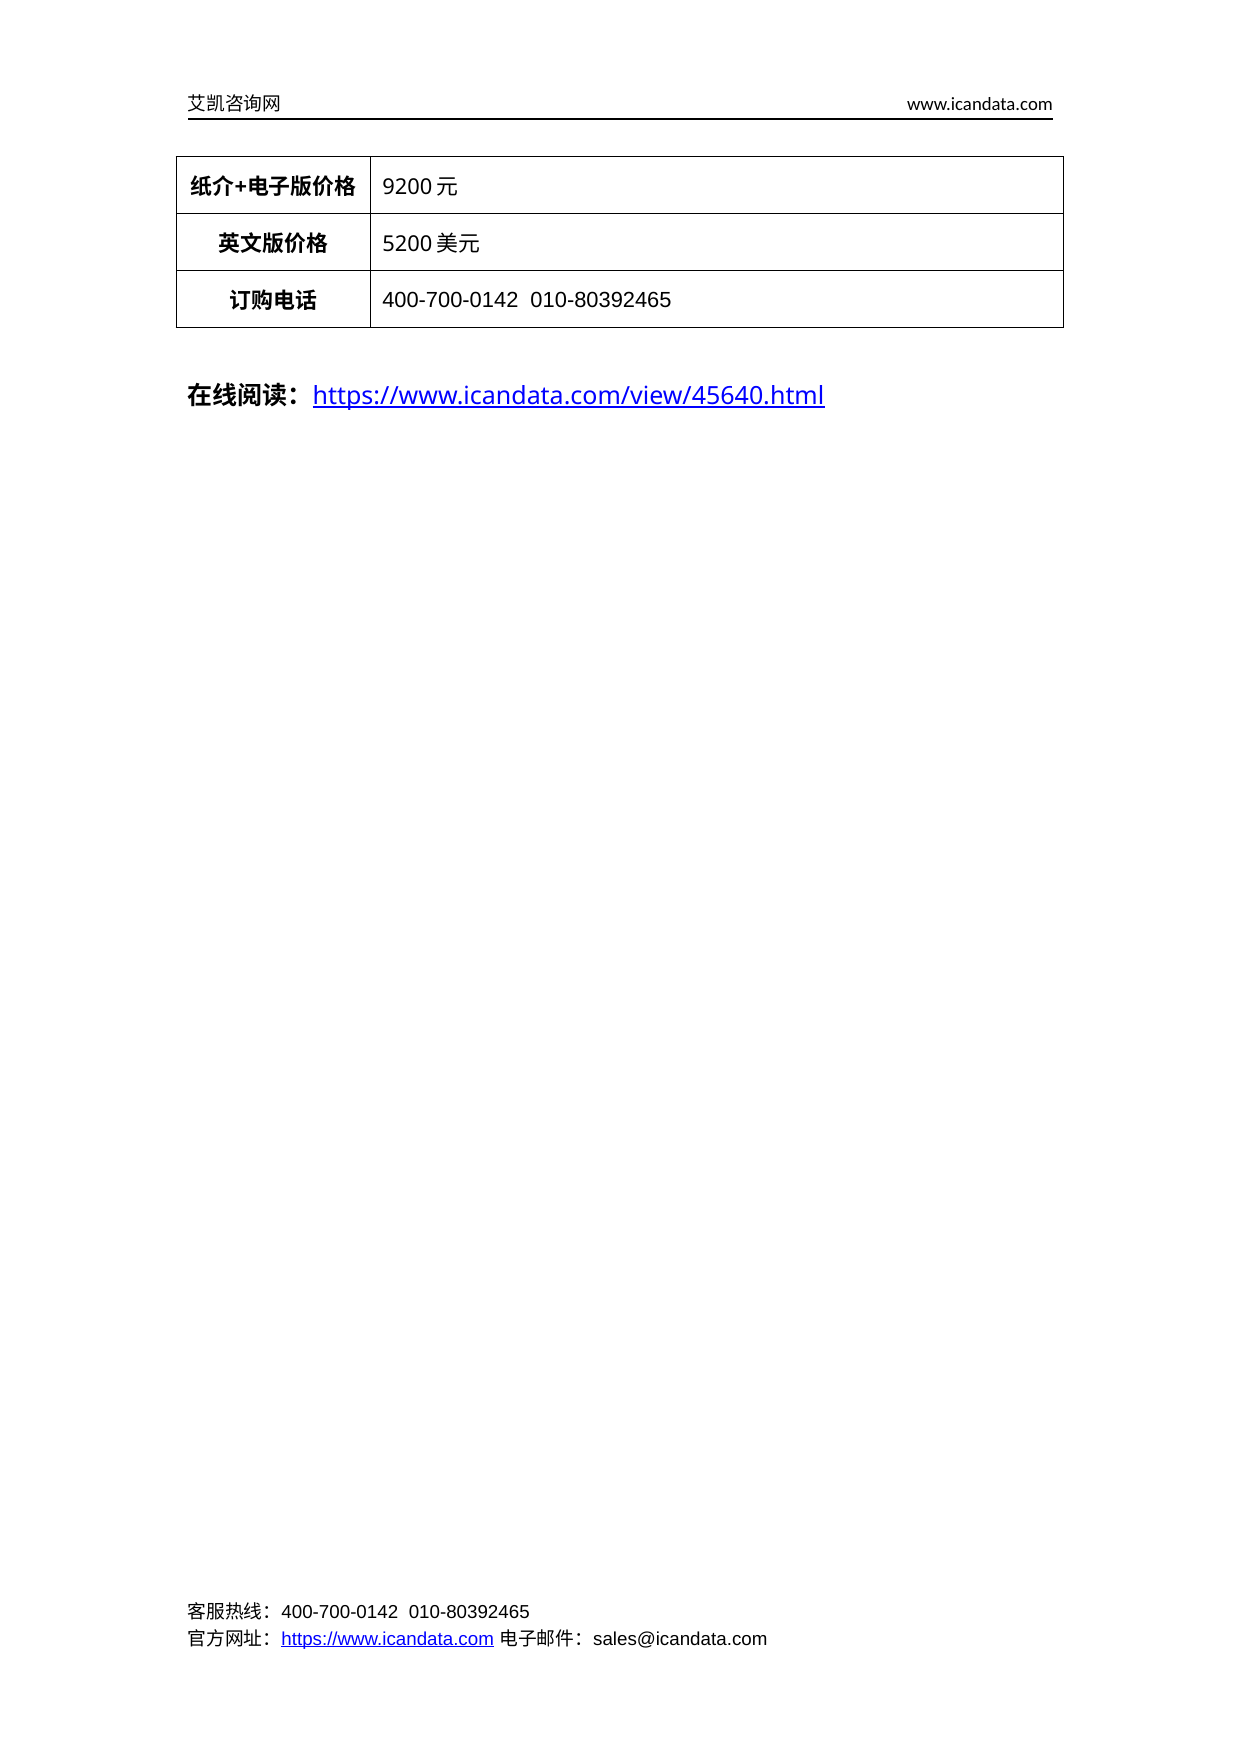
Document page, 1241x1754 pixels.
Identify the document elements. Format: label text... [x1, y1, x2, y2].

table_cell 订购电话 [177, 271, 370, 327]
table_cell 5200美元 [371, 214, 1063, 270]
text 在线阅读：https://www.icandata.com/view/45640.html [187, 361, 1053, 426]
table_cell 9200元 [371, 157, 1063, 213]
table_cell 纸介+电子版价格 [177, 157, 370, 213]
table_cell 英文版价格 [177, 214, 370, 270]
table_cell 400-700-0142 010-80392465 [371, 271, 1063, 327]
